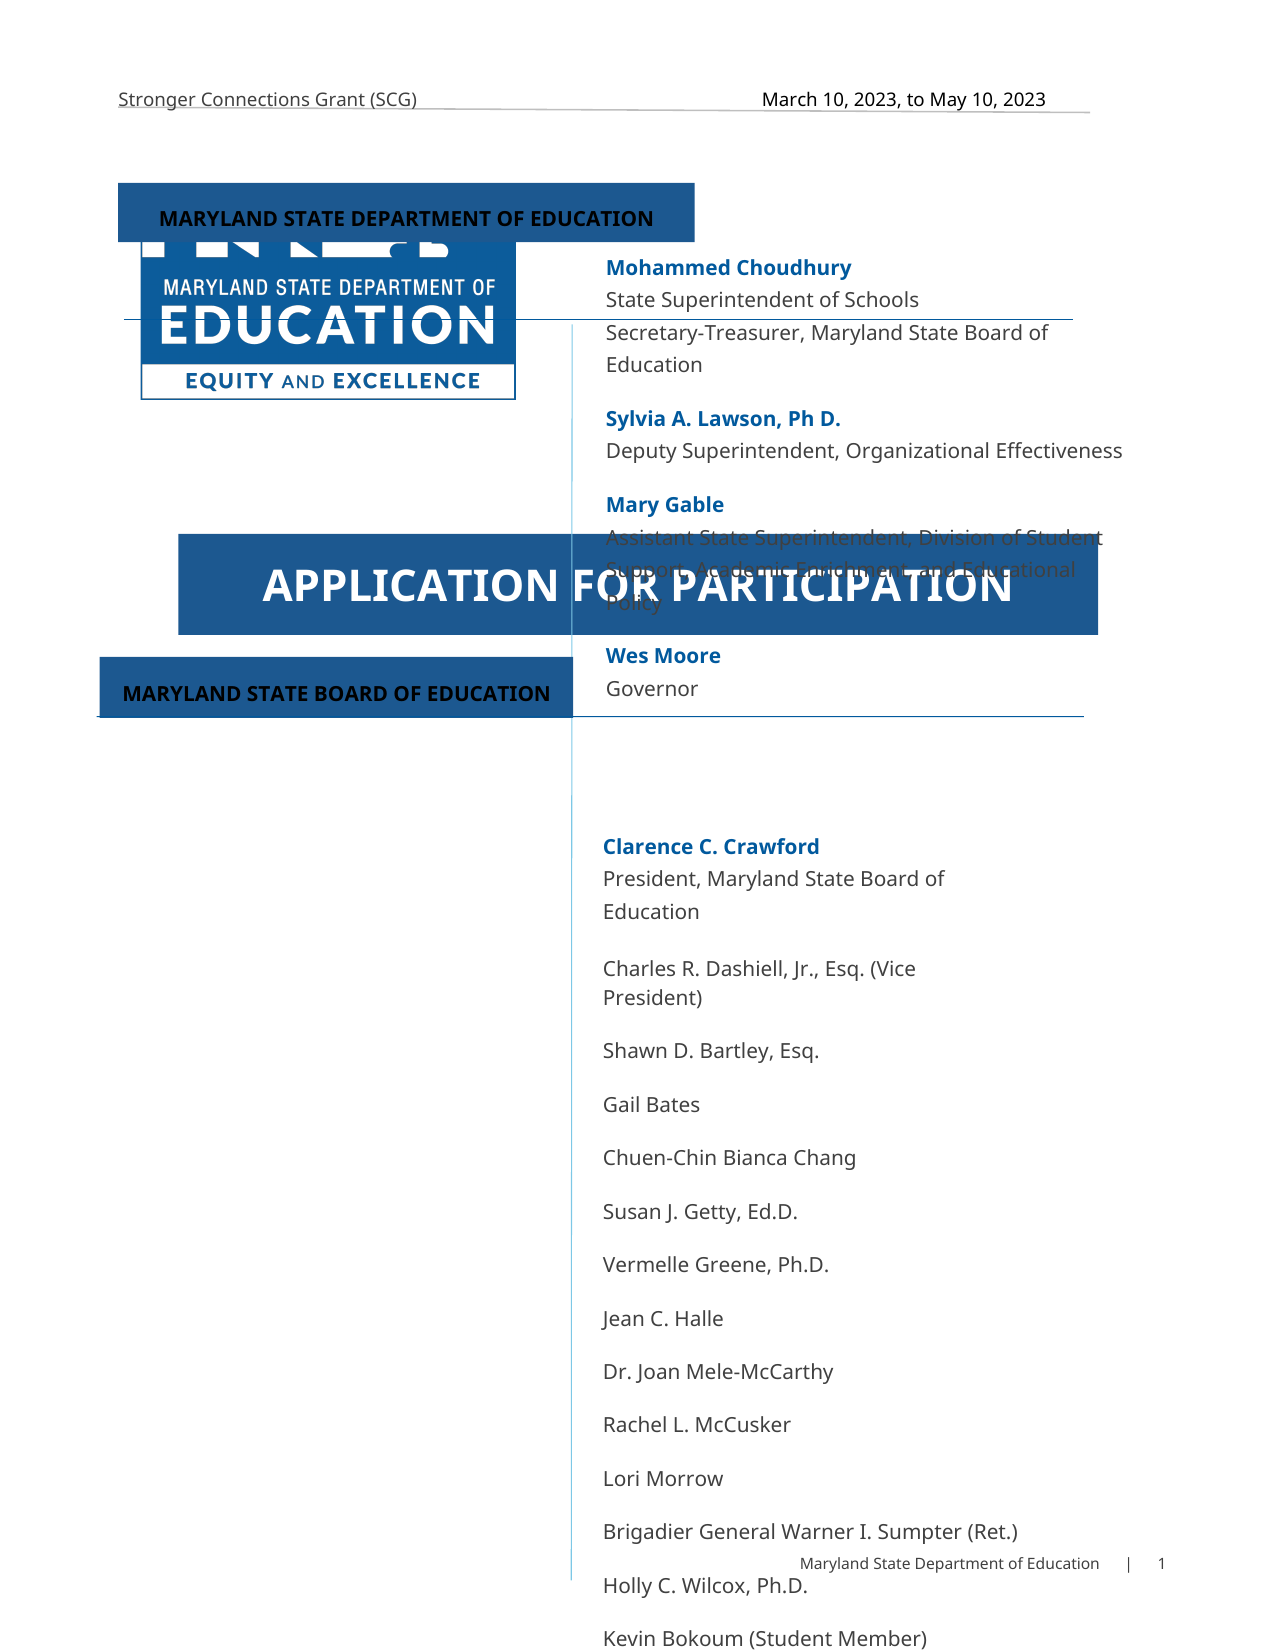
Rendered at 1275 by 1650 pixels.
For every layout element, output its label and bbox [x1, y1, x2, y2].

picture [140, 243, 516, 319]
picture [140, 320, 516, 400]
